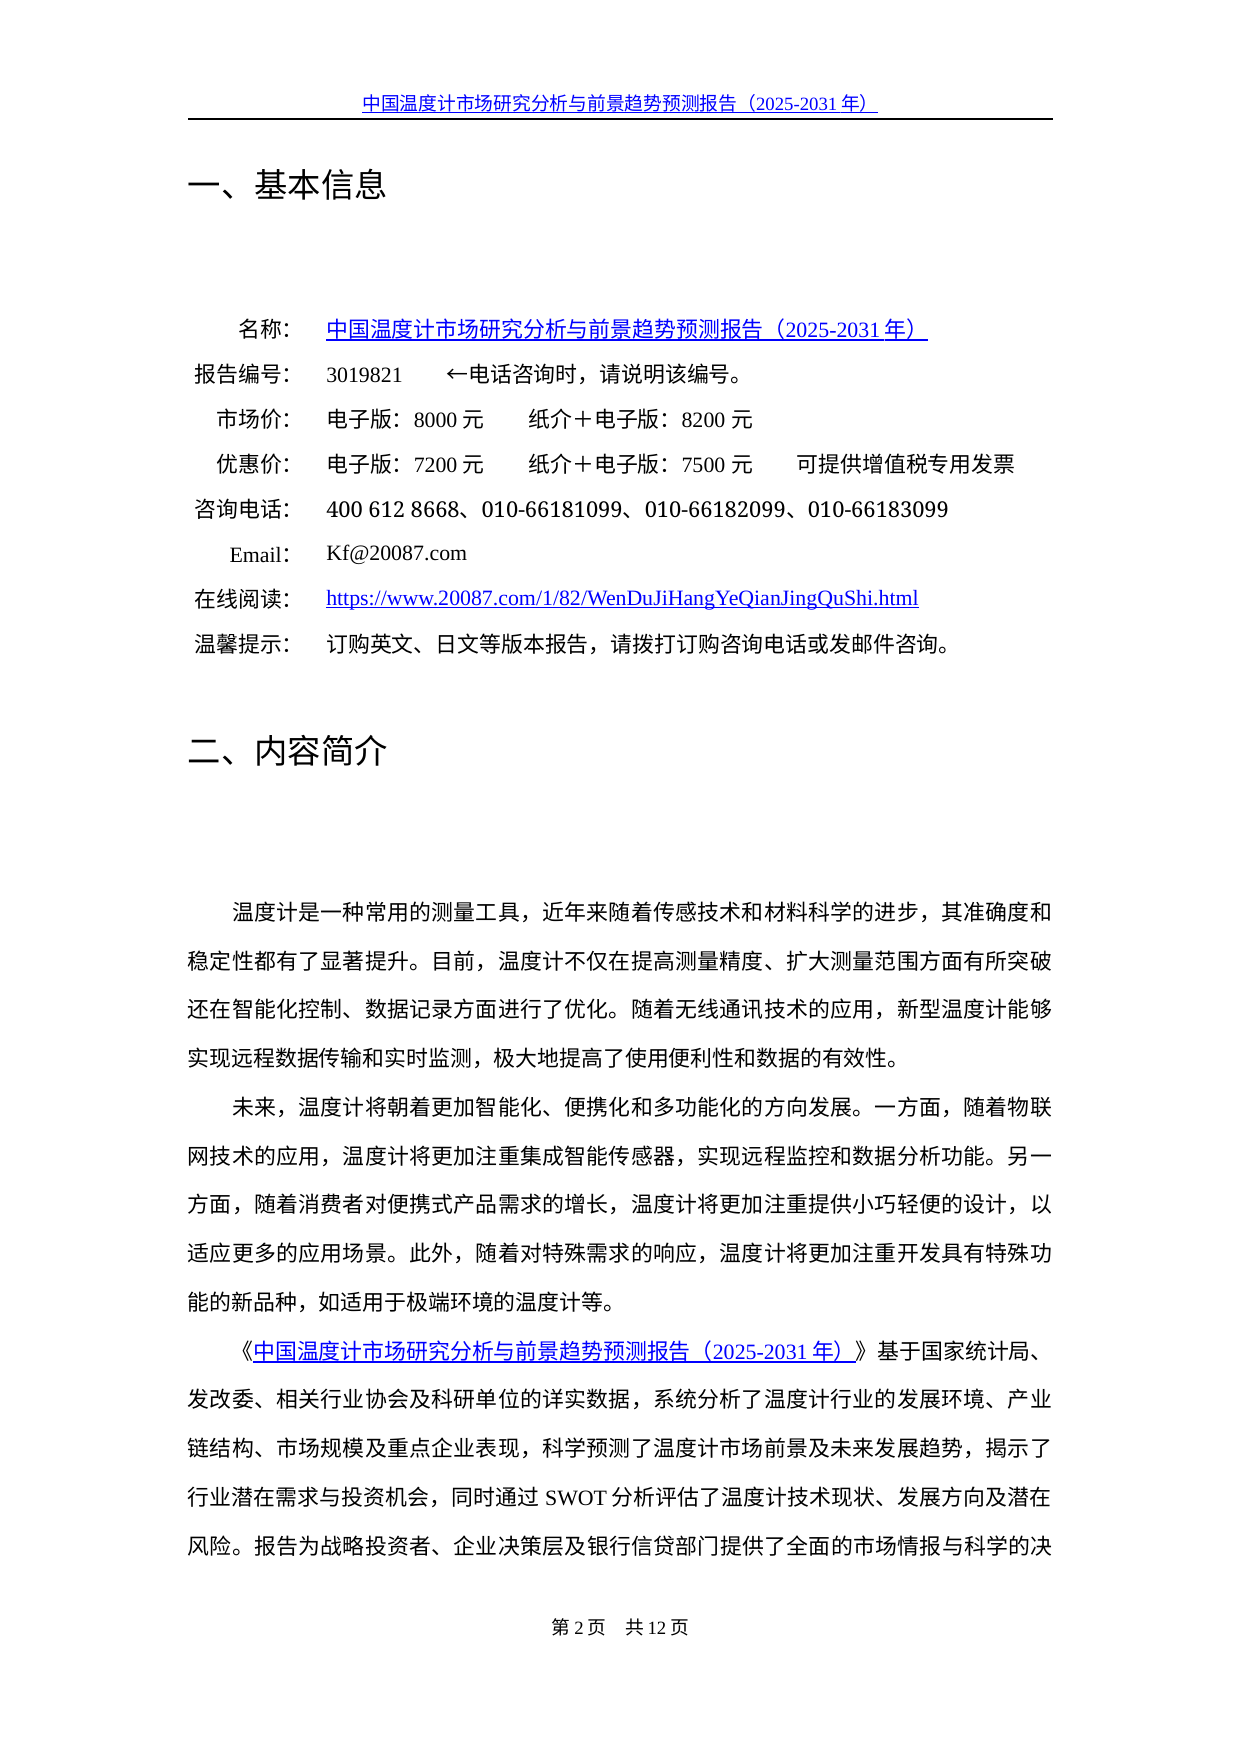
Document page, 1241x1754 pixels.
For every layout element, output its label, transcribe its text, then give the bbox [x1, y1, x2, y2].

table_cell 咨询电话： [167, 492, 315, 537]
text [187, 894, 1053, 1561]
table_cell 电子版：7200 元 纸介＋电子版：7500 元 可提供增值税专用发票 [315, 447, 1073, 492]
table_cell Kf@20087.com [315, 537, 1073, 582]
table_cell 电子版：8000 元 纸介＋电子版：8200 元 [315, 402, 1073, 447]
table_header 名称： [167, 312, 315, 357]
table_cell 在线阅读： [167, 582, 315, 627]
table_cell [315, 582, 1073, 627]
table_cell Email： [167, 537, 315, 582]
table_cell 市场价： [167, 402, 315, 447]
table_cell 400 612 8668、010-66181099、010-66182099、010-66183099 [315, 492, 1073, 537]
table_cell 优惠价： [167, 447, 315, 492]
table_cell 温馨提示： [167, 627, 315, 672]
table_cell 3019821 ←电话咨询时，请说明该编号。 [315, 357, 1073, 402]
title 一、基本信息 [187, 150, 1053, 215]
table_cell 订购英文、日文等版本报告，请拨打订购咨询电话或发邮件咨询。 [315, 627, 1073, 672]
table_cell 报告编号： [167, 357, 315, 402]
title 二、内容简介 [187, 717, 1053, 782]
table_header 中国温度计市场研究分析与前景趋势预测报告（2025-2031年） [315, 312, 1073, 357]
